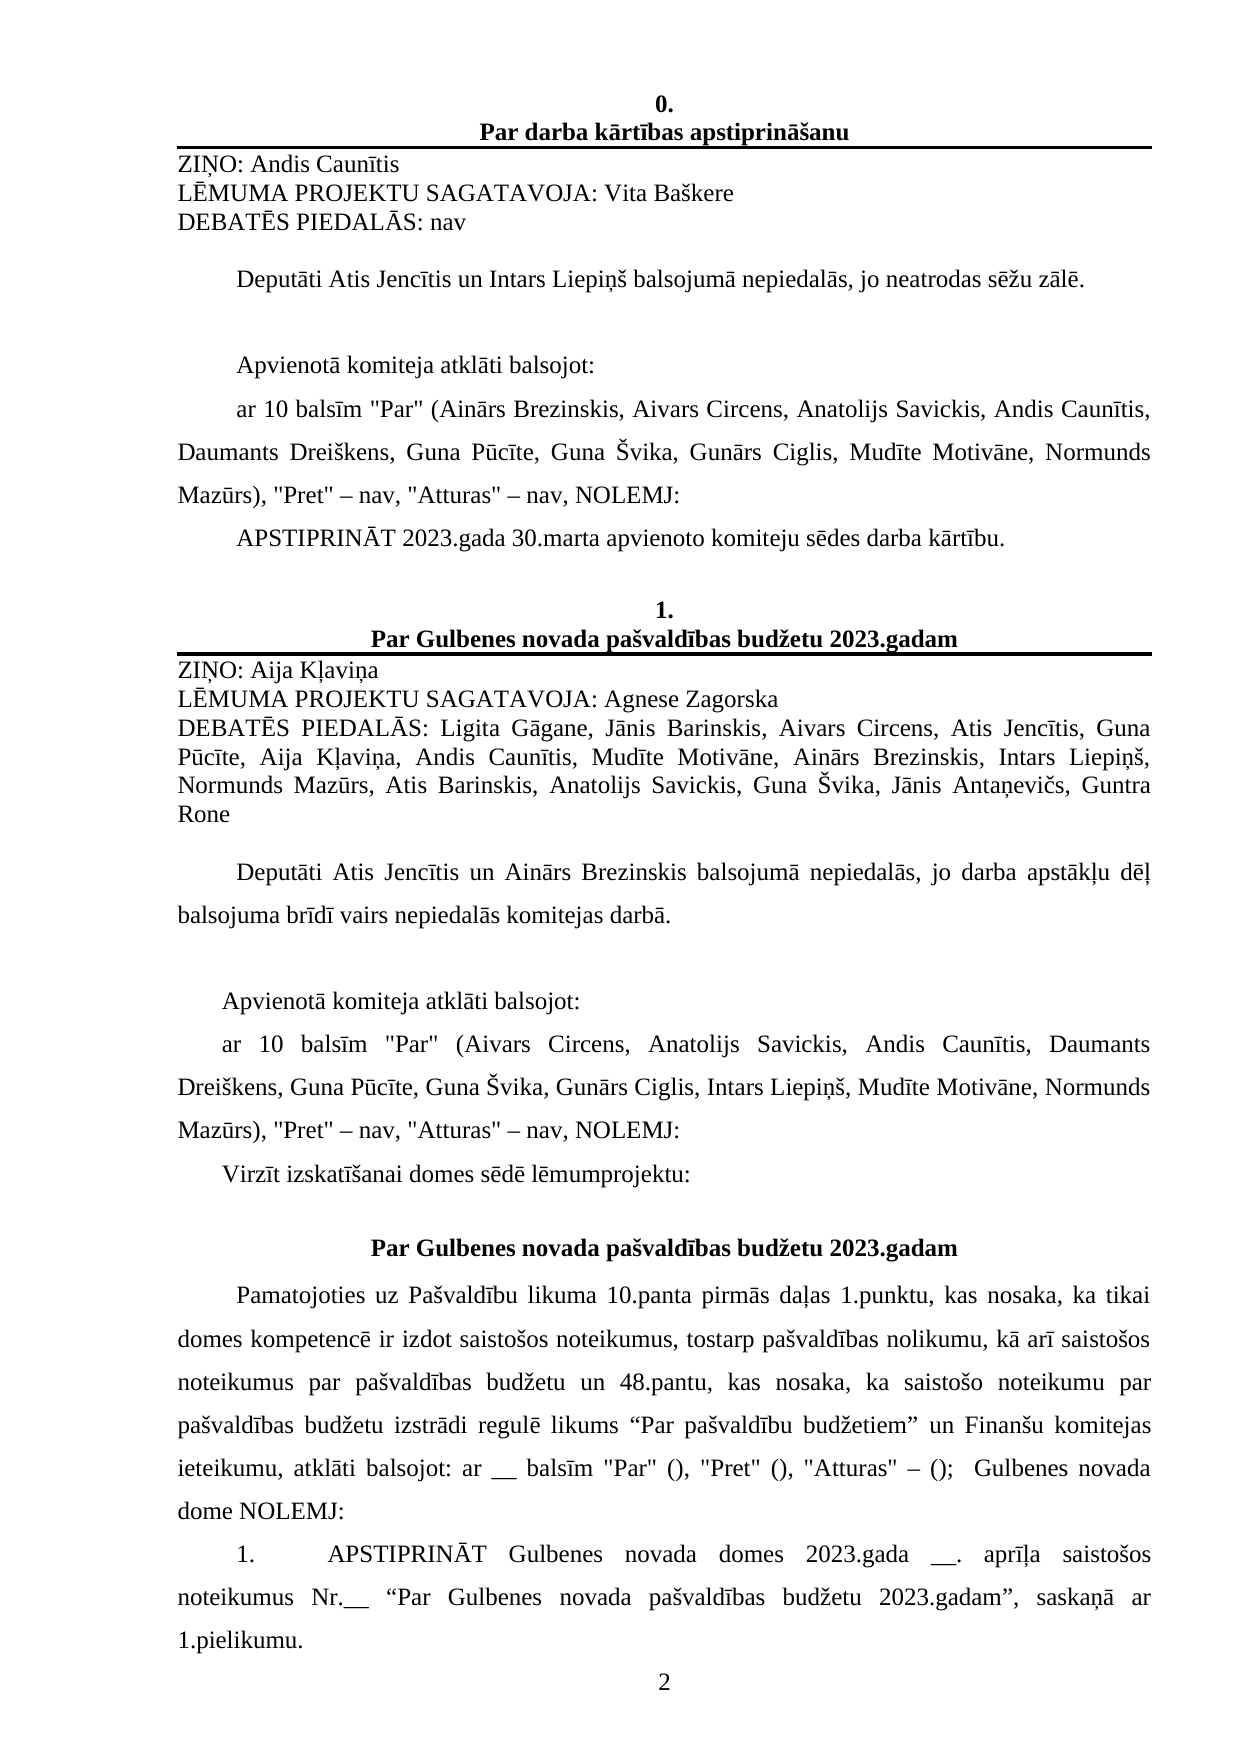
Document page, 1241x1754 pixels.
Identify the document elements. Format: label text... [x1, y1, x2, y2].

text 1. [177, 595, 1152, 624]
text Apvienotā komiteja atklāti balsojot: [177, 986, 1152, 1015]
list APSTIPRINĀT Gulbenes novada domes 2023.gada __. aprīļa saistošos noteikumus Nr.__ “Par Gulbenes novada pašvaldības budžetu 2023.gadam”, saskaņā ar 1.pielikumu. [177, 1539, 1152, 1654]
text ar 10 balsīm "Par" (Ainārs Brezinskis, Aivars Circens, Anatolijs Savickis, Andis Caunītis, Daumants Dreiškens, Guna Pūcīte, Guna Švika, Gunārs Ciglis, Mudīte Motivāne, Normunds Mazūrs), "Pret" – nav, "Atturas" – nav, NOLEMJ: [177, 394, 1152, 509]
text LĒMUMA PROJEKTU SAGATAVOJA: Agnese Zagorska [177, 684, 1152, 713]
text Deputāti Atis Jencītis un Ainārs Brezinskis balsojumā nepiedalās, jo darba apstākļu dēļ balsojuma brīdī vairs nepiedalās komitejas darbā. [177, 857, 1152, 929]
text LĒMUMA PROJEKTU SAGATAVOJA: Vita Baškere [177, 178, 1152, 207]
text ZIŅO: Aija Kļaviņa [177, 656, 1152, 684]
text DEBATĒS PIEDALĀS: Ligita Gāgane, Jānis Barinskis, Aivars Circens, Atis Jencītis, Guna Pūcīte, Aija Kļaviņa, Andis Caunītis, Mudīte Motivāne, Ainārs Brezinskis, Intars Liepiņš, Normunds Mazūrs, Atis Barinskis, Anatolijs Savickis, Guna Švika, Jānis Antaņevičs, Guntra Rone [177, 713, 1152, 828]
text Par darba kārtības apstiprināšanu [177, 117, 1152, 146]
text Deputāti Atis Jencītis un Intars Liepiņš balsojumā nepiedalās, jo neatrodas sēžu zālē. [177, 264, 1152, 293]
text Pamatojoties uz Pašvaldību likuma 10.panta pirmās daļas 1.punktu, kas nosaka, ka tikai domes kompetencē ir izdot saistošos noteikumus, tostarp pašvaldības nolikumu, kā arī saistošos noteikumus par pašvaldības budžetu un 48.pantu, kas nosaka, ka saistošo noteikumu par pašvaldības budžetu izstrādi regulē likums “Par pašvaldību budžetiem” un Finanšu komitejas ieteikumu, atklāti balsojot: ar __ balsīm "Par" (), "Pret" (), "Atturas" – (); Gulbenes novada dome NOLEMJ: [177, 1396, 1152, 1525]
text ar 10 balsīm "Par" (Aivars Circens, Anatolijs Savickis, Andis Caunītis, Daumants Dreiškens, Guna Pūcīte, Guna Švika, Gunārs Ciglis, Intars Liepiņš, Mudīte Motivāne, Normunds Mazūrs), "Pret" – nav, "Atturas" – nav, NOLEMJ: [177, 1029, 1152, 1144]
text DEBATĒS PIEDALĀS: nav [177, 207, 1152, 236]
text Par Gulbenes novada pašvaldības budžetu 2023.gadam [177, 624, 1152, 652]
text Virzīt izskatīšanai domes sēdē lēmumprojektu: [177, 1159, 1152, 1187]
text Pamatojoties uz Pašvaldību likuma 10.panta pirmās daļas 1.punktu, kas nosaka, ka tikai domes kompetencē ir izdot saistošos noteikumus, tostarp pašvaldības nolikumu, kā arī saistošos noteikumus par pašvaldības budžetu un 48.pantu, kas nosaka, ka saistošo noteikumu par pašvaldības budžetu izstrādi regulē likums “Par pašvaldību budžetiem” un Finanšu komitejas ieteikumu, atklāti balsojot: ar __ balsīm "Par" (), "Pret" (), "Atturas" – (); Gulbenes novada dome NOLEMJ: [177, 1281, 1152, 1367]
text ZIŅO: Andis Caunītis [177, 149, 1152, 178]
text Par Gulbenes novada pašvaldības budžetu 2023.gadam [177, 1233, 1152, 1262]
text 0. [177, 89, 1152, 117]
text Apvienotā komiteja atklāti balsojot: [177, 351, 1152, 379]
text APSTIPRINĀT 2023.gada 30.marta apvienoto komiteju sēdes darba kārtību. [177, 523, 1152, 552]
